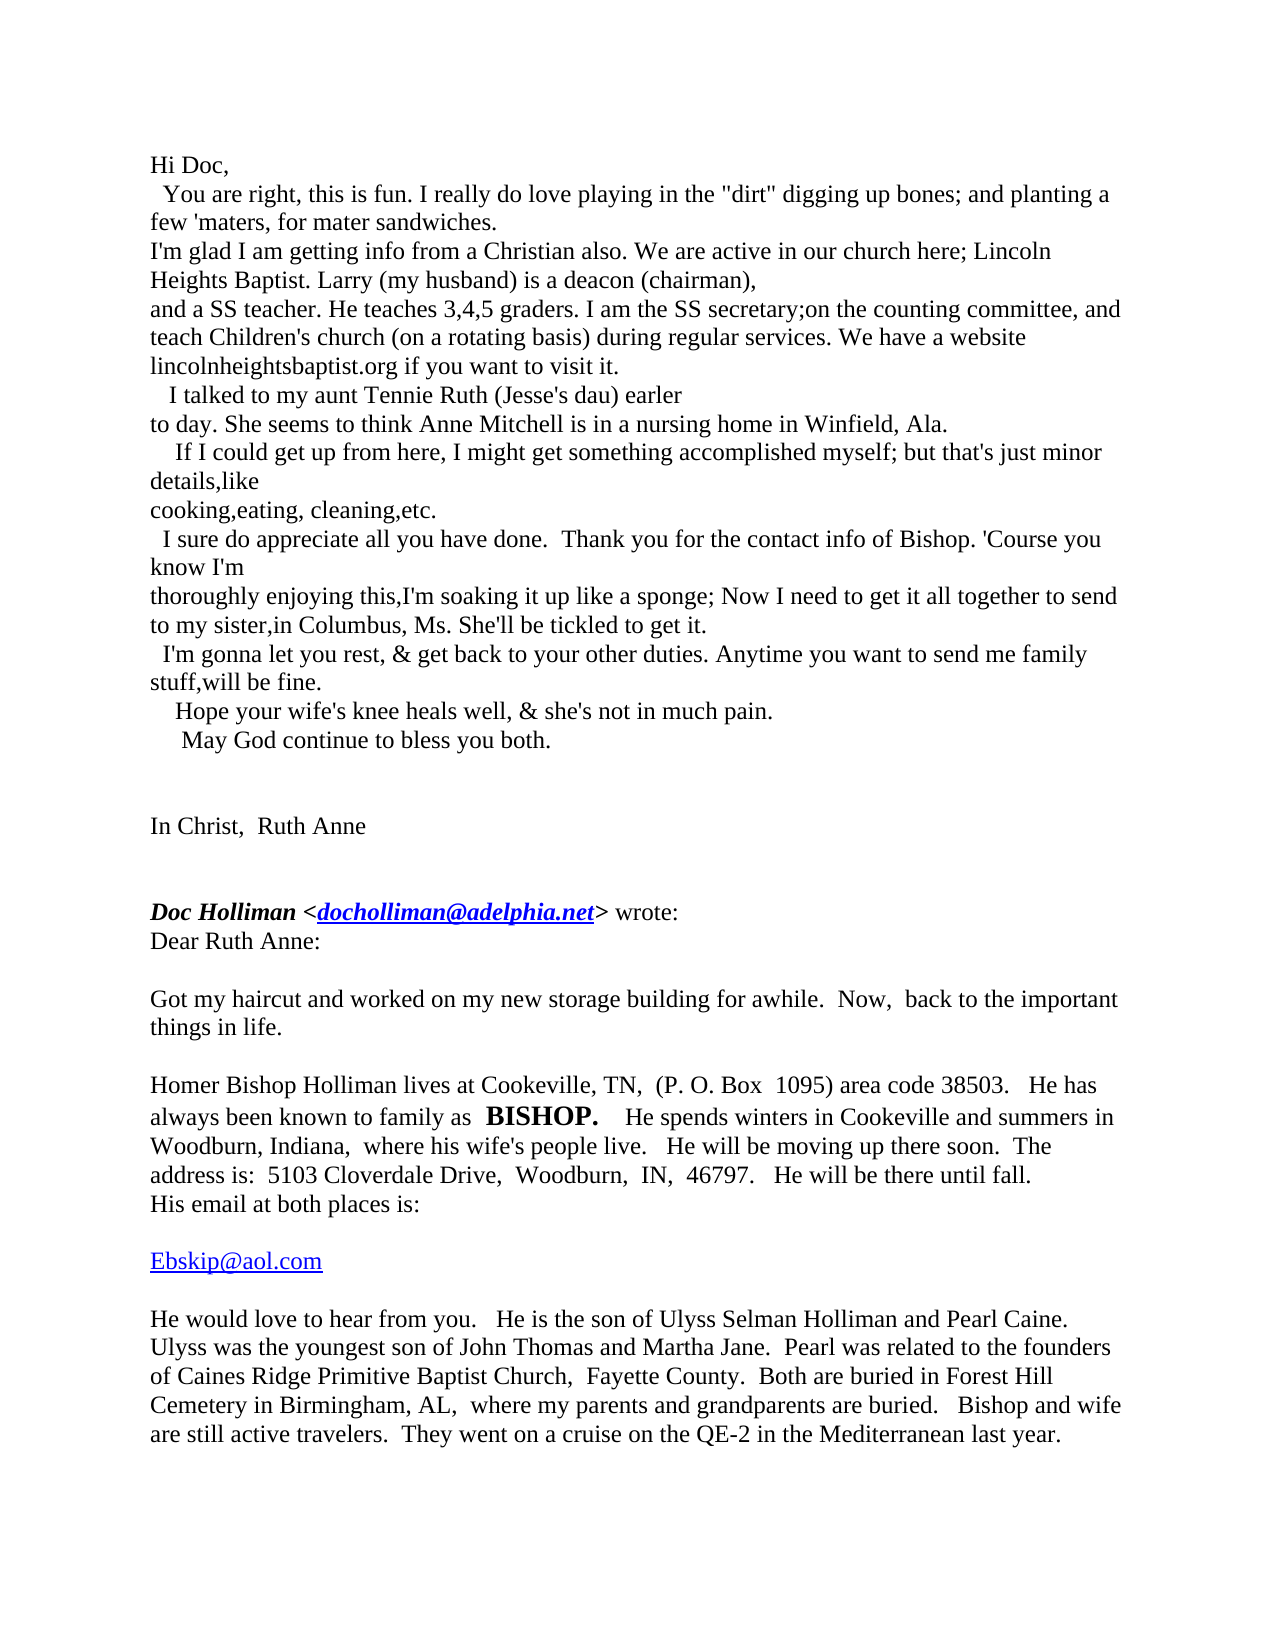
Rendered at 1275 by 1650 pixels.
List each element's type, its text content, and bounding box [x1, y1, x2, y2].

text thoroughly enjoying this,I'm soaking it up like a sponge; Now I need to get it all together to send to my sister,in Columbus, Ms. She'll be tickled to get it. [150, 581, 1125, 639]
text You are right, this is fun. I really do love playing in the "dirt" digging up bones; and planting a few 'maters, for mater sandwiches. [150, 179, 1125, 236]
text Homer Bishop Holliman lives at Cookeville, TN, (P. O. Box 1095) area code 38503. He has always been known to family as BISHOP. He spends winters in Cookeville and summers in Woodburn, Indiana, where his wife's people live. He will be moving up there soon. The address is: 5103 Cloverdale Drive, Woodburn, IN, 46797. He will be there until fall. His email at both places is: [150, 1070, 1125, 1217]
text Hope your wife's knee heals well, & she's not in much pain. [150, 696, 1125, 725]
text May God continue to bless you both. [150, 725, 1125, 754]
text and a SS teacher. He teaches 3,4,5 graders. I am the SS secretary;on the counting committee, and teach Children's church (on a rotating basis) during regular services. We have a website lincolnheightsbaptist.org if you want to visit it. [150, 294, 1125, 380]
text cooking,eating, cleaning,etc. [150, 495, 1125, 524]
text Ebskip@aol.com [150, 1246, 1125, 1275]
text I sure do appreciate all you have done. Thank you for the contact info of Bishop. 'Course you know I'm [150, 524, 1125, 581]
text Hi Doc, [150, 150, 1125, 179]
text to day. She seems to think Anne Mitchell is in a nursing home in Winfield, Ala. [150, 409, 1125, 437]
text I talked to my aunt Tennie Ruth (Jesse's dau) earler [150, 380, 1125, 409]
text Doc Holliman <docholliman@adelphia.net> wrote: [150, 840, 1125, 926]
text In Christ, Ruth Anne [150, 811, 1125, 840]
text Dear Ruth Anne: [150, 926, 1125, 955]
text If I could get up from here, I might get something accomplished myself; but that's just minor details,like [150, 437, 1125, 495]
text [150, 1304, 1125, 1447]
text Got my haircut and worked on my new storage building for awhile. Now, back to the important things in life. [150, 984, 1125, 1041]
text I'm gonna let you rest, & get back to your other duties. Anytime you want to send me family stuff,will be fine. [150, 639, 1125, 696]
text I'm glad I am getting info from a Christian also. We are active in our church here; Lincoln Heights Baptist. Larry (my husband) is a deacon (chairman), [150, 236, 1125, 294]
